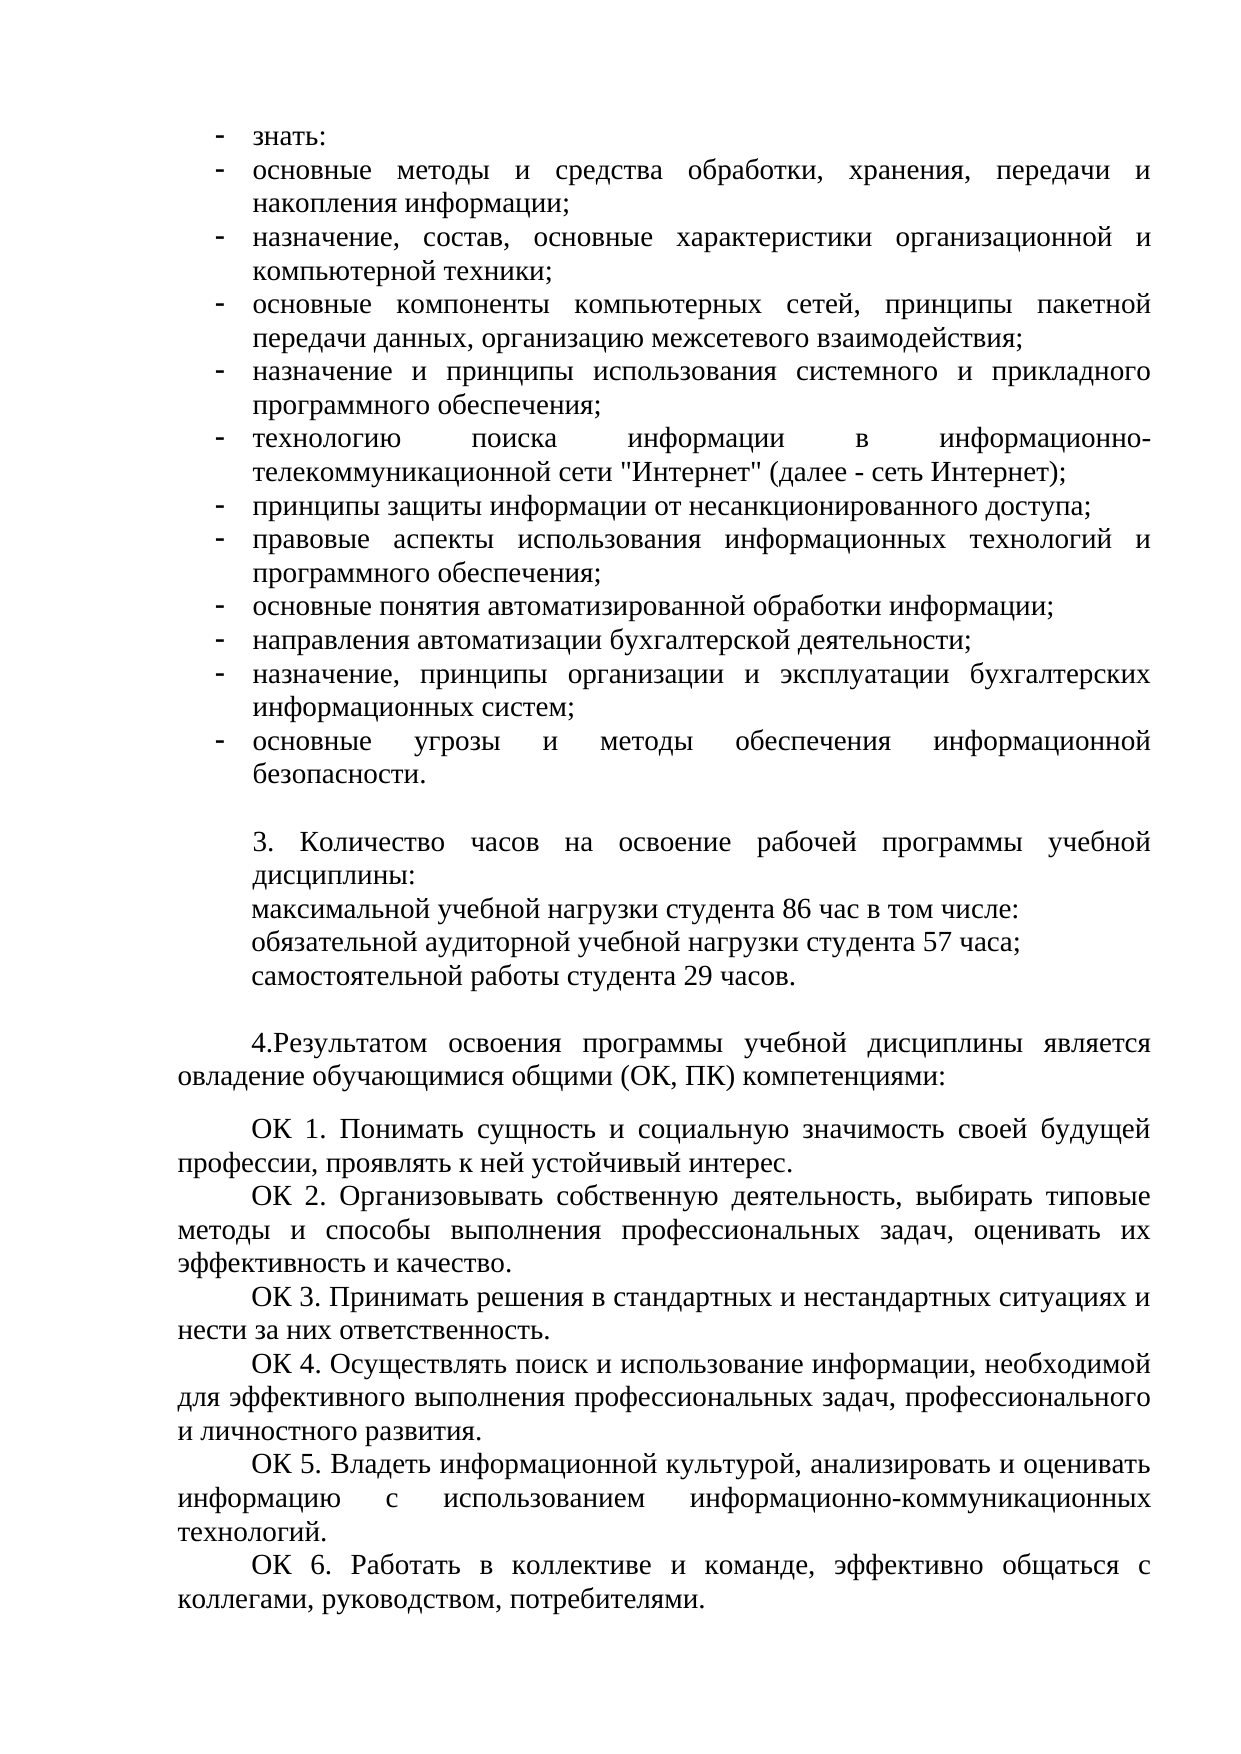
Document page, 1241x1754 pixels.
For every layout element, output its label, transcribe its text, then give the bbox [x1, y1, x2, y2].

text ОК 5. Владеть информационной культурой, анализировать и оценивать информацию с использованием информационно-коммуникационных технологий. [177, 1447, 1152, 1547]
text ОК 2. Организовывать собственную деятельность, выбирать типовые методы и способы выполнения профессиональных задач, оценивать их эффективность и качество. [177, 1178, 1152, 1279]
text ОК 3. Принимать решения в стандартных и нестандартных ситуациях и нести за них ответственность. [177, 1279, 1152, 1346]
list назначение и принципы использования системного и прикладного программного обеспечения; [215, 353, 1152, 421]
list назначение, состав, основные характеристики организационной и компьютерной техники; [215, 219, 1152, 286]
list направления автоматизации бухгалтерской деятельности; [215, 622, 1152, 656]
text 3. Количество часов на освоение рабочей программы учебной дисциплины: [252, 824, 1152, 891]
list принципы защиты информации от несанкционированного доступа; [215, 488, 1152, 521]
list основные угрозы и методы обеспечения информационной безопасности. [215, 723, 1152, 790]
text ОК 4. Осуществлять поиск и использование информации, необходимой для эффективного выполнения профессиональных задач, профессионального и личностного развития. [177, 1346, 1152, 1447]
list знать: [215, 118, 1152, 152]
text ОК 6. Работать в коллективе и команде, эффективно общаться с коллегами, руководством, потребителями. [177, 1547, 1152, 1614]
text ОК 1. Понимать сущность и социальную значимость своей будущей профессии, проявлять к ней устойчивый интерес. [177, 1111, 1152, 1178]
text максимальной учебной нагрузки студента 86 час в том числе: [177, 891, 1152, 924]
list основные методы и средства обработки, хранения, передачи и накопления информации; [215, 152, 1152, 219]
list технологию поиска информации в информационно-телекоммуникационной сети "Интернет" (далее - сеть Интернет); [215, 421, 1152, 488]
list основные понятия автоматизированной обработки информации; [215, 588, 1152, 622]
list назначение, принципы организации и эксплуатации бухгалтерских информационных систем; [215, 656, 1152, 723]
list основные компоненты компьютерных сетей, принципы пакетной передачи данных, организацию межсетевого взаимодействия; [215, 286, 1152, 353]
list правовые аспекты использования информационных технологий и программного обеспечения; [215, 521, 1152, 588]
text самостоятельной работы студента 29 часов. [177, 958, 1152, 991]
text 4.Результатом освоения программы учебной дисциплины является овладение обучающимися общими (ОК, ПК) компетенциями: [177, 1025, 1152, 1092]
text обязательной аудиторной учебной нагрузки студента 57 часа; [177, 924, 1152, 958]
